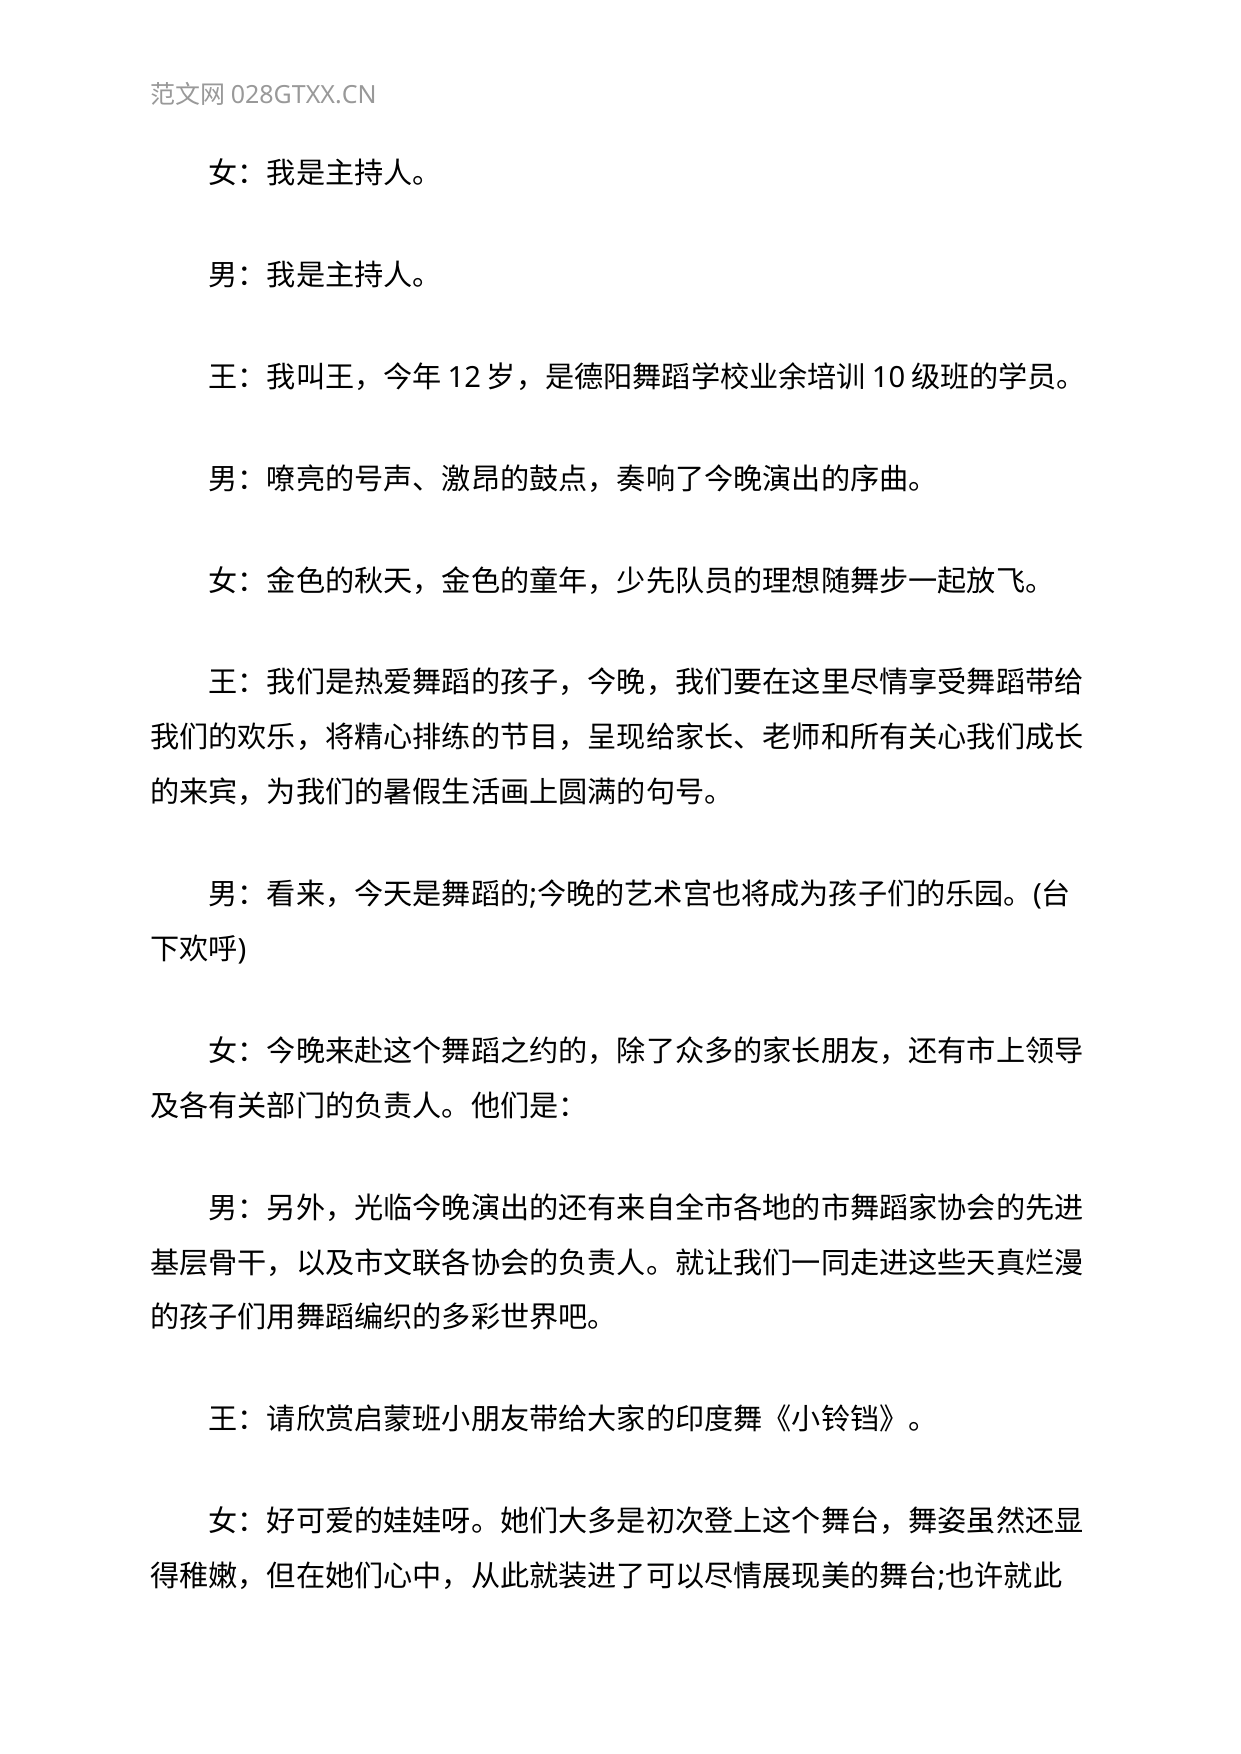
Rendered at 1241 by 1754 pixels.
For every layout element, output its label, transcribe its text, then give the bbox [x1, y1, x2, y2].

text 女：今晚来赴这个舞蹈之约的，除了众多的家长朋友，还有市上领导及各有关部门的负责人。他们是： [150, 1028, 1090, 1125]
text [150, 1498, 1090, 1595]
text 男：另外，光临今晚演出的还有来自全市各地的市舞蹈家协会的先进基层骨干，以及市文联各协会的负责人。就让我们一同走进这些天真烂漫的孩子们用舞蹈编织的多彩世界吧。 [150, 1184, 1090, 1336]
text 男：看来，今天是舞蹈的;今晚的艺术宫也将成为孩子们的乐园。(台下欢呼) [150, 871, 1090, 968]
text 男：我是主持人。 [150, 252, 1090, 294]
text 男：嘹亮的号声、激昂的鼓点，奏响了今晚演出的序曲。 [150, 456, 1090, 498]
text 王：我叫王，今年12岁，是德阳舞蹈学校业余培训10级班的学员。 [150, 353, 1090, 396]
text 王：我们是热爱舞蹈的孩子，今晚，我们要在这里尽情享受舞蹈带给我们的欢乐，将精心排练的节目，呈现给家长、老师和所有关心我们成长的来宾，为我们的暑假生活画上圆满的句号。 [150, 659, 1090, 811]
text 王：请欣赏启蒙班小朋友带给大家的印度舞《小铃铛》。 [150, 1396, 1090, 1438]
text 女：金色的秋天，金色的童年，少先队员的理想随舞步一起放飞。 [150, 557, 1090, 599]
text 女：我是主持人。 [150, 150, 1090, 192]
